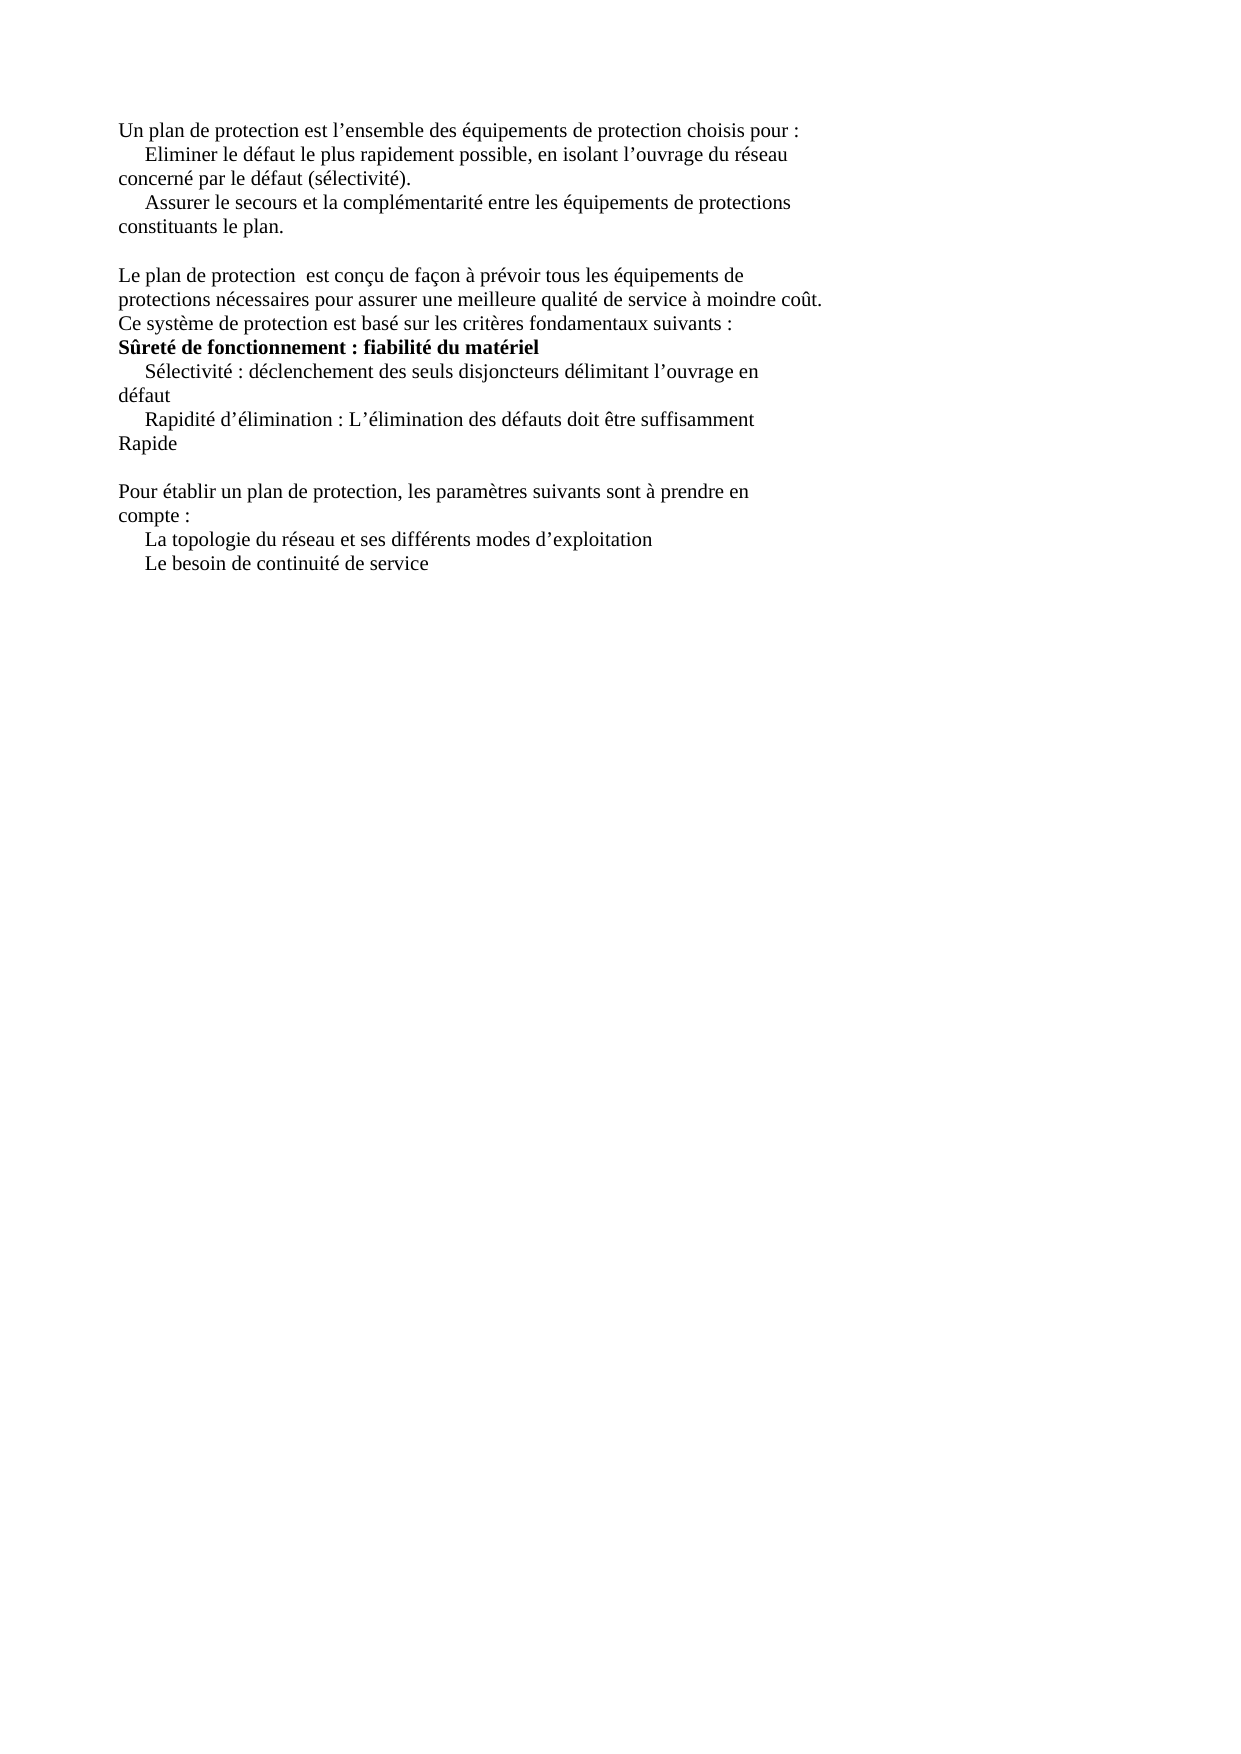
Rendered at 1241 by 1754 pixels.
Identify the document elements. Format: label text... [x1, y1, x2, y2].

text Ce système de protection est basé sur les critères fondamentaux suivants : [118, 311, 1122, 335]
text Le plan de protection est conçu de façon à prévoir tous les équipements de [118, 262, 1122, 287]
text Un plan de protection est l’ensemble des équipements de protection choisis pour : [118, 118, 1122, 142]
text  Sélectivité : déclenchement des seuls disjoncteurs délimitant l’ouvrage en [118, 359, 1122, 383]
text  Le besoin de continuité de service [118, 551, 1122, 575]
text  La topologie du réseau et ses différents modes d’exploitation [118, 527, 1122, 551]
text concerné par le défaut (sélectivité). [118, 166, 1122, 190]
text constituants le plan. [118, 214, 1122, 238]
text  Eliminer le défaut le plus rapidement possible, en isolant l’ouvrage du réseau [118, 142, 1122, 166]
text Sûreté de fonctionnement : fiabilité du matériel [118, 335, 1122, 359]
text Rapide [118, 431, 1122, 455]
text protections nécessaires pour assurer une meilleure qualité de service à moindre coût. [118, 287, 1122, 311]
text  Assurer le secours et la complémentarité entre les équipements de protections [118, 190, 1122, 214]
text compte : [118, 503, 1122, 527]
text Pour établir un plan de protection, les paramètres suivants sont à prendre en [118, 479, 1122, 503]
text  Rapidité d’élimination : L’élimination des défauts doit être suffisamment [118, 407, 1122, 431]
text défaut [118, 383, 1122, 407]
